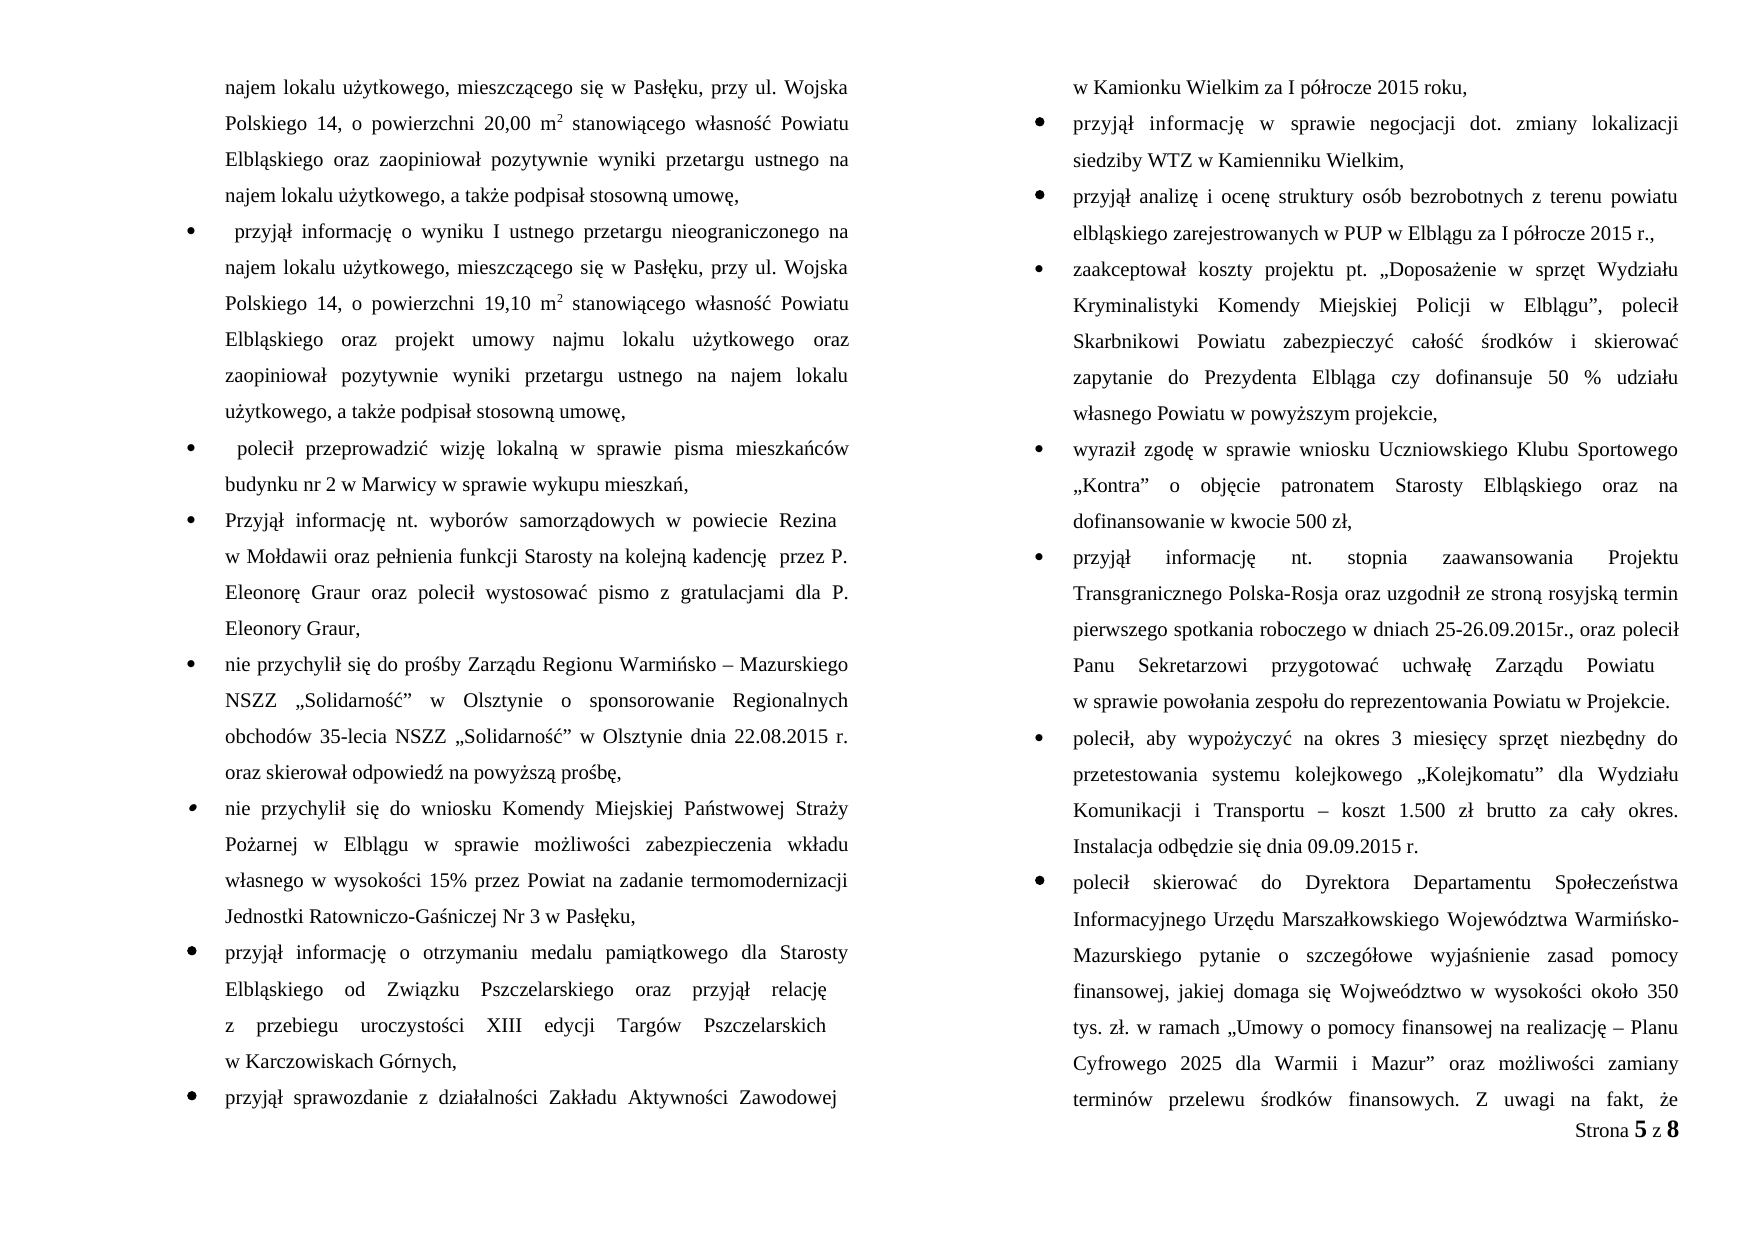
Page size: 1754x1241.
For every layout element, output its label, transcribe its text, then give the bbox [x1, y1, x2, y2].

list przyjął informację o wyniku I ustnego przetargu nieograniczonego na najem lokalu użytkowego, mieszczącego się w Pasłęku, przy ul. Wojska Polskiego 14, o powierzchni 19,10 m2 stanowiącego własność Powiatu Elbląskiego oraz projekt umowy najmu lokalu użytkowego oraz zaopiniował pozytywnie wyniki przetargu ustnego na najem lokalu użytkowego, a także podpisał stosowną umowę, [187, 219, 849, 423]
list wyraził zgodę w sprawie wniosku Uczniowskiego Klubu Sportowego „Kontra” o objęcie patronatem Starosty Elbląskiego oraz na dofinansowanie w kwocie 500 zł, [1035, 437, 1679, 533]
list przyjął sprawozdanie z działalności Zakładu Aktywności Zawodowej w Kamionku Wielkim za I półrocze 2015 roku, [1035, 75, 1679, 99]
list nie przychylił się do wniosku Komendy Miejskiej Państwowej Straży Pożarnej w Elblągu w sprawie możliwości zabezpieczenia wkładu własnego w wysokości 15% przez Powiat na zadanie termomodernizacji Jednostki Ratowniczo-Gaśniczej Nr 3 w Pasłęku, [187, 796, 849, 928]
list przyjął sprawozdanie z działalności Zakładu Aktywności Zawodowej w Kamionku Wielkim za I półrocze 2015 roku, [187, 1085, 849, 1110]
list polecił przeprowadzić wizję lokalną w sprawie pisma mieszkańców budynku nr 2 w Marwicy w sprawie wykupu mieszkań, [187, 435, 849, 496]
list nie przychylił się do prośby Zarządu Regionu Warmińsko – Mazurskiego NSZZ „Solidarność” w Olsztynie o sponsorowanie Regionalnych obchodów 35-lecia NSZZ „Solidarność” w Olsztynie dnia 22.08.2015 r. oraz skierował odpowiedź na powyższą prośbę, [187, 652, 849, 784]
list przyjął informację o otrzymaniu medalu pamiątkowego dla Starosty Elbląskiego od Związku Pszczelarskiego oraz przyjął relację z przebiegu uroczystości XIII edycji Targów Pszczelarskich w Karczowiskach Górnych, [187, 940, 849, 1073]
list polecił, aby wypożyczyć na okres 3 miesięcy sprzęt niezbędny do przetestowania systemu kolejkowego „Kolejkomatu” dla Wydziału Komunikacji i Transportu – koszt 1.500 zł brutto za cały okres. Instalacja odbędzie się dnia 09.09.2015 r. [1035, 725, 1679, 858]
list przyjął informację nt. stopnia zaawansowania Projektu Transgranicznego Polska-Rosja oraz uzgodnił ze stroną rosyjską termin pierwszego spotkania roboczego w dniach 25-26.09.2015r., oraz polecił Panu Sekretarzowi przygotować uchwałę Zarządu Powiatu w sprawie powołania zespołu do reprezentowania Powiatu w Projekcie. [1035, 545, 1679, 713]
list przyjął analizę i ocenę struktury osób bezrobotnych z terenu powiatu elbląskiego zarejestrowanych w PUP w Elblągu za I półrocze 2015 r., [1035, 184, 1679, 245]
list zaakceptował koszty projektu pt. „Doposażenie w sprzęt Wydziału Kryminalistyki Komendy Miejskiej Policji w Elblągu”, polecił Skarbnikowi Powiatu zabezpieczyć całość środków i skierować zapytanie do Prezydenta Elbląga czy dofinansuje 50 % udziału własnego Powiatu w powyższym projekcie, [1035, 257, 1679, 425]
list Przyjął informację nt. wyborów samorządowych w powiecie Rezina w Mołdawii oraz pełnienia funkcji Starosty na kolejną kadencję przez P. Eleonorę Graur oraz polecił wystosować pismo z gratulacjami dla P. Eleonory Graur, [187, 507, 849, 640]
list przyjął informację w sprawie negocjacji dot. zmiany lokalizacji siedziby WTZ w Kamienniku Wielkim, [1035, 111, 1679, 172]
